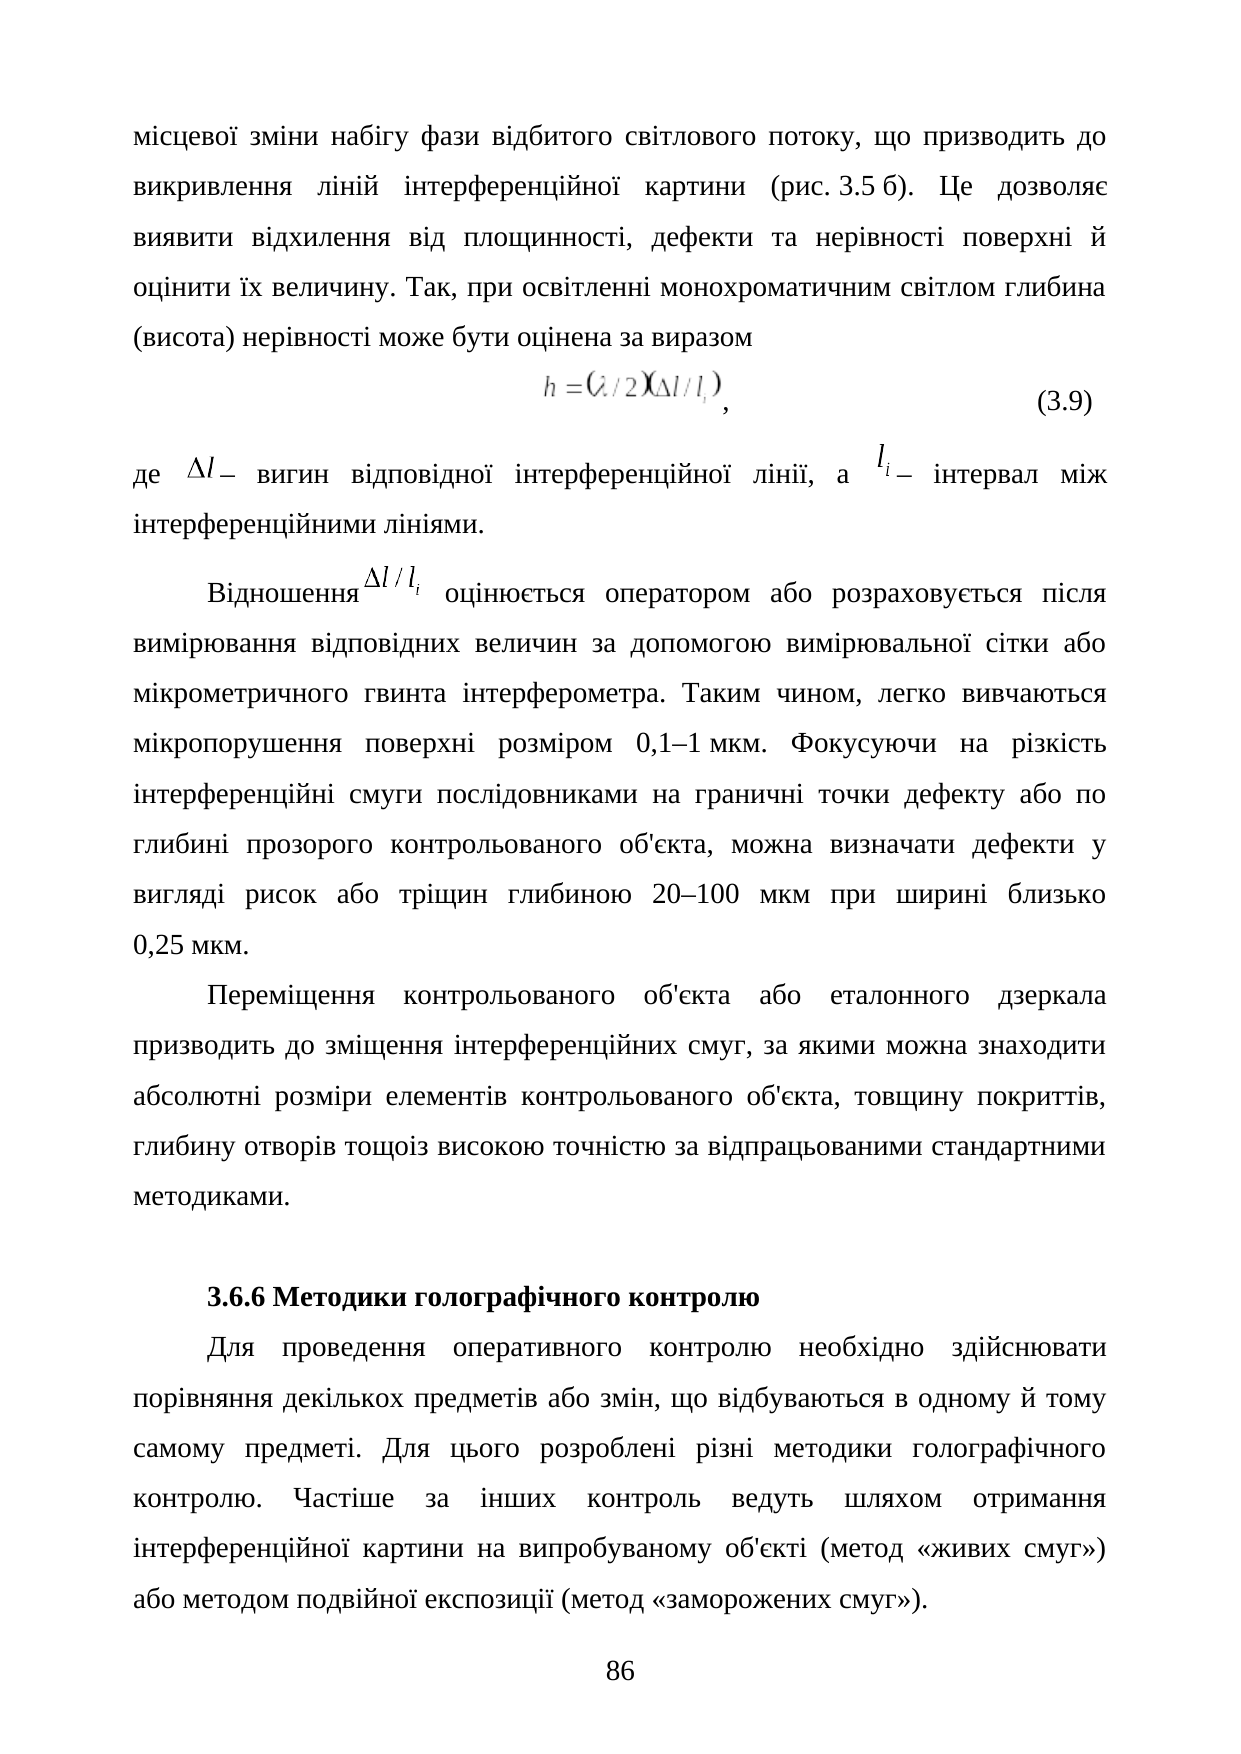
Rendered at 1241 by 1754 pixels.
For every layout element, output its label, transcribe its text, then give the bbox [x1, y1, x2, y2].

text де – вигин відповідної інтерференційної лінії, а – інтервал між інтерференційними лініями. [133, 433, 1107, 540]
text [133, 118, 1107, 353]
text Для проведення оперативного контролю необхідно здійснювати порівняння декількох предметів або змін, що відбуваються в одному й тому самому предметі. Для цього розроблені різні методики голографічного контролю. Частіше за інших контроль ведуть шляхом отримання інтерференційної картини на випробуваному об'єкті (метод «живих смуг») або методом подвійної експозиції (метод «заморожених смуг»). [133, 1329, 1107, 1614]
text , (3.9) [133, 370, 1107, 417]
subtitle 3.6.6 Методики голографічного контролю [133, 1279, 1107, 1313]
text Відношення оцінюється оператором або розраховується після вимірювання відповідних величин за допомогою вимірювальної сітки або мікрометричного гвинта інтерферометра. Таким чином, легко вивчаються мікропорушення поверхні розміром 0,1–1 мкм. Фокусуючи на різкість інтерференційні смуги послідовниками на граничні точки дефекту або по глибині прозорого контрольованого об'єкта, можна визначати дефекти у вигляді рисок або тріщин глибиною 20–100 мкм при ширині близько 0,25 мкм. [133, 557, 1107, 960]
text Переміщення контрольованого об'єкта або еталонного дзеркала призводить до зміщення інтерференційних смуг, за якими можна знаходити абсолютні розміри елементів контрольованого об'єкта, товщину покриттів, глибину отворів тощоіз високою точністю за відпрацьованими стандартними методиками. [133, 977, 1107, 1212]
